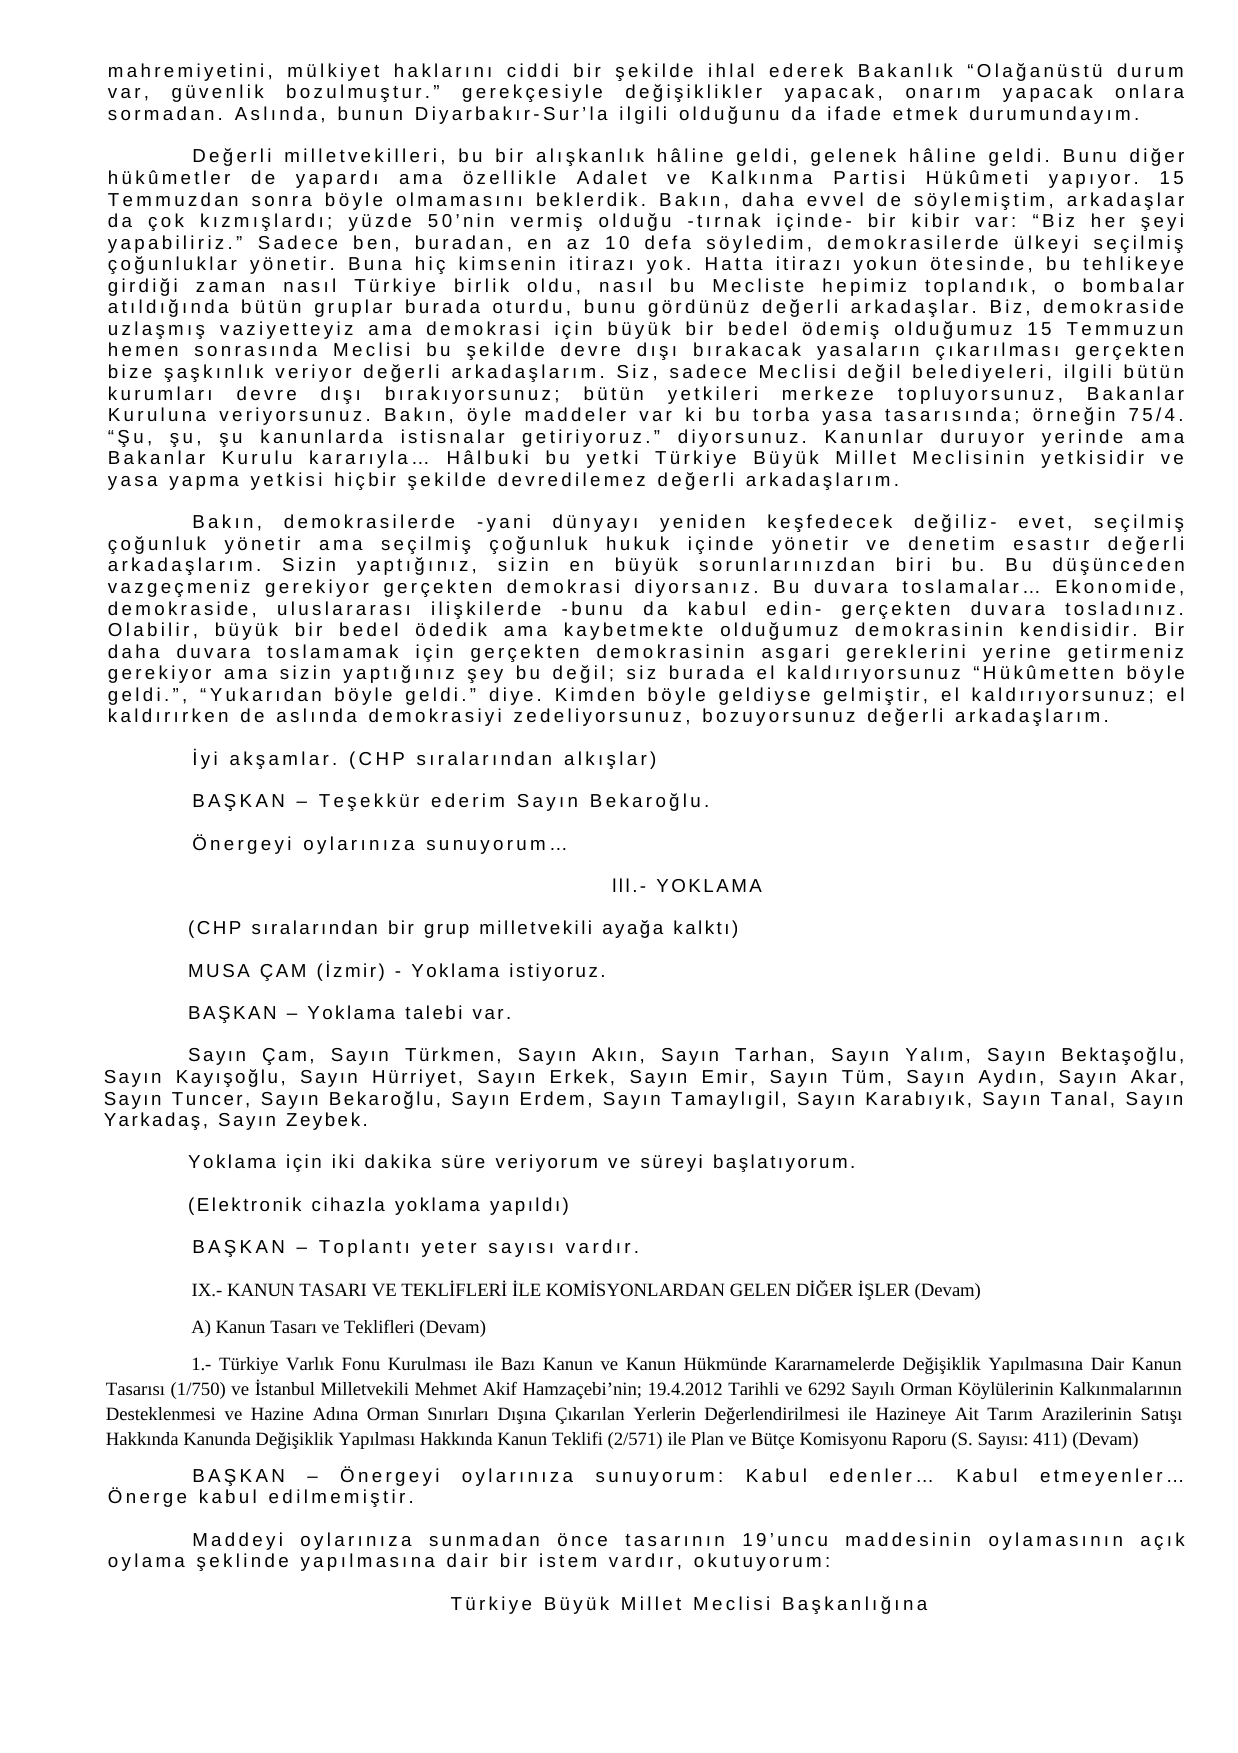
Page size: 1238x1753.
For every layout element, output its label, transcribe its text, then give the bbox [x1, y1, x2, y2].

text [108, 60, 1186, 124]
text Türkiye Büyük Millet Meclisi Başkanlığına [108, 1593, 1186, 1614]
text İyi akşamlar. (CHP sıralarından alkışlar) [108, 747, 1186, 769]
text BAŞKAN – Toplantı yeter sayısı vardır. [108, 1236, 1186, 1258]
text Maddeyi oylarınıza sunmadan önce tasarının 19’uncu maddesinin oylamasının açık oylama şeklinde yapılmasına dair bir istem vardır, okutuyorum: [108, 1529, 1186, 1572]
text Sayın Çam, Sayın Türkmen, Sayın Akın, Sayın Tarhan, Sayın Yalım, Sayın Bektaşoğlu, Sayın Kayışoğlu, Sayın Hürriyet, Sayın Erkek, Sayın Emir, Sayın Tüm, Sayın Aydın, Sayın Akar, Sayın Tuncer, Sayın Bekaroğlu, Sayın Erdem, Sayın Tamaylıgil, Sayın Karabıyık, Sayın Tanal, Sayın Yarkadaş, Sayın Zeybek. [103, 1044, 1186, 1131]
text lll.- YOKLAMA [103, 875, 1186, 896]
text BAŞKAN – Önergeyi oylarınıza sunuyorum: Kabul edenler… Kabul etmeyenler… Önerge kabul edilmemiştir. [108, 1465, 1186, 1508]
text IX.- KANUN TASARI VE TEKLİFLERİ İLE KOMİSYONLARDAN GELEN DİĞER İŞLER (Devam) [106, 1278, 1184, 1300]
text 1.- Türkiye Varlık Fonu Kurulması ile Bazı Kanun ve Kanun Hükmünde Kararnamelerde Değişiklik Yapılmasına Dair Kanun Tasarısı (1/750) ve İstanbul Milletvekili Mehmet Akif Hamzaçebi’nin; 19.4.2012 Tarihli ve 6292 Sayılı Orman Köylülerinin Kalkınmalarının Desteklenmesi ve Hazine Adına Orman Sınırları Dışına Çıkarılan Yerlerin Değerlendirilmesi ile Hazineye Ait Tarım Arazilerinin Satışı Hakkında Kanunda Değişiklik Yapılması Hakkında Kanun Teklifi (2/571) ile Plan ve Bütçe Komisyonu Raporu (S. Sayısı: 411) (Devam) [106, 1353, 1184, 1449]
text Yoklama için iki dakika süre veriyorum ve süreyi başlatıyorum. [103, 1151, 1186, 1173]
text A) Kanun Tasarı ve Teklifleri (Devam) [106, 1316, 1184, 1337]
text Değerli milletvekilleri, bu bir alışkanlık hâline geldi, gelenek hâline geldi. Bunu diğer hükûmetler de yapardı ama özellikle Adalet ve Kalkınma Partisi Hükûmeti yapıyor. 15 Temmuzdan sonra böyle olmamasını beklerdik. Bakın, daha evvel de söylemiştim, arkadaşlar da çok kızmışlardı; yüzde 50’nin vermiş olduğu -tırnak içinde- bir kibir var: “Biz her şeyi yapabiliriz.” Sadece ben, buradan, en az 10 defa söyledim, demokrasilerde ülkeyi seçilmiş çoğunluklar yönetir. Buna hiç kimsenin itirazı yok. Hatta itirazı yokun ötesinde, bu tehlikeye girdiği zaman nasıl Türkiye birlik oldu, nasıl bu Mecliste hepimiz toplandık, o bombalar atıldığında bütün gruplar burada oturdu, bunu gördünüz değerli arkadaşlar. Biz, demokraside uzlaşmış vaziyetteyiz ama demokrasi için büyük bir bedel ödemiş olduğumuz 15 Temmuzun hemen sonrasında Meclisi bu şekilde devre dışı bırakacak yasaların çıkarılması gerçekten bize şaşkınlık veriyor değerli arkadaşlarım. Siz, sadece Meclisi değil belediyeleri, ilgili bütün kurumları devre dışı bırakıyorsunuz; bütün yetkileri merkeze topluyorsunuz, Bakanlar Kuruluna veriyorsunuz. Bakın, öyle maddeler var ki bu torba yasa tasarısında; örneğin 75/4. “Şu, şu, şu kanunlarda istisnalar getiriyoruz.” diyorsunuz. Kanunlar duruyor yerinde ama Bakanlar Kurulu kararıyla… Hâlbuki bu yetki Türkiye Büyük Millet Meclisinin yetkisidir ve yasa yapma yetkisi hiçbir şekilde devredilemez değerli arkadaşlarım. [108, 145, 1186, 490]
text (CHP sıralarından bir grup milletvekili ayağa kalktı) [103, 917, 1186, 939]
text (Elektronik cihazla yoklama yapıldı) [103, 1194, 1186, 1215]
text Bakın, demokrasilerde -yani dünyayı yeniden keşfedecek değiliz- evet, seçilmiş çoğunluk yönetir ama seçilmiş çoğunluk hukuk içinde yönetir ve denetim esastır değerli arkadaşlarım. Sizin yaptığınız, sizin en büyük sorunlarınızdan biri bu. Bu düşünceden vazgeçmeniz gerekiyor gerçekten demokrasi diyorsanız. Bu duvara toslamalar… Ekonomide, demokraside, uluslararası ilişkilerde -bunu da kabul edin- gerçekten duvara tosladınız. Olabilir, büyük bir bedel ödedik ama kaybetmekte olduğumuz demokrasinin kendisidir. Bir daha duvara toslamamak için gerçekten demokrasinin asgari gereklerini yerine getirmeniz gerekiyor ama sizin yaptığınız şey bu değil; siz burada el kaldırıyorsunuz “Hükûmetten böyle geldi.”, “Yukarıdan böyle geldi.” diye. Kimden böyle geldiyse gelmiştir, el kaldırıyorsunuz; el kaldırırken de aslında demokrasiyi zedeliyorsunuz, bozuyorsunuz değerli arkadaşlarım. [108, 511, 1186, 727]
text Önergeyi oylarınıza sunuyorum… [108, 832, 1186, 854]
text MUSA ÇAM (İzmir) - Yoklama istiyoruz. [103, 959, 1186, 981]
text BAŞKAN – Yoklama talebi var. [103, 1002, 1186, 1023]
text BAŞKAN – Teşekkür ederim Sayın Bekaroğlu. [108, 790, 1186, 811]
